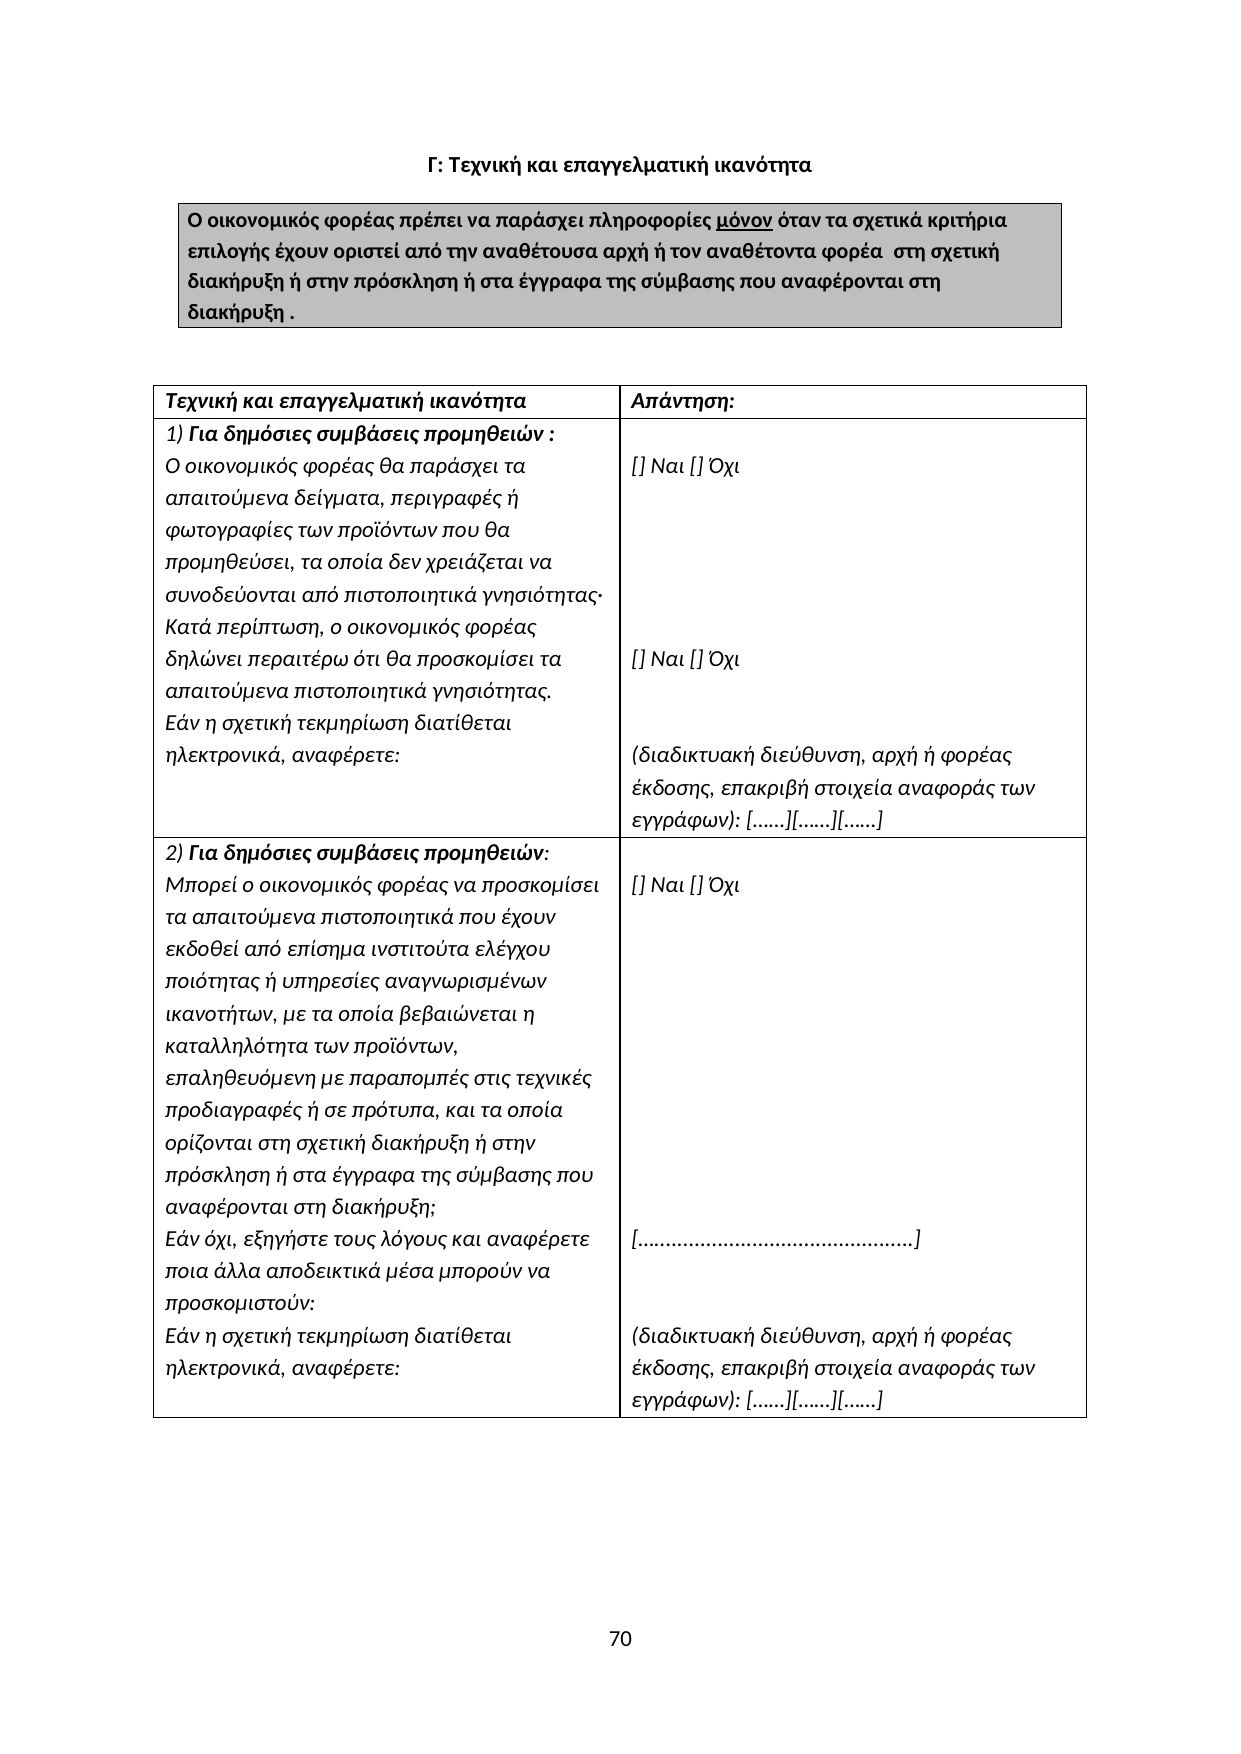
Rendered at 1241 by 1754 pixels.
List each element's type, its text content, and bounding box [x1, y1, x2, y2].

table_cell 2) Για δημόσιες συμβάσεις προμηθειών: Μπορεί ο οικονομικός φορέας να προσκομίσει τα απαιτούμενα πιστοποιητικά που έχουν εκδοθεί από επίσημα ινστιτούτα ελέγχου ποιότητας ή υπηρεσίες αναγνωρισμένων ικανοτήτων, με τα οποία βεβαιώνεται η καταλληλότητα των προϊόντων, επαληθευόμενη με παραπομπές στις τεχνικές προδιαγραφές ή σε πρότυπα, και τα οποία ορίζονται στη σχετική διακήρυξη ή στην πρόσκληση ή στα έγγραφα της σύμβασης που αναφέρονται στη διακήρυξη; Εάν όχι, εξηγήστε τους λόγους και αναφέρετε ποια άλλα αποδεικτικά μέσα μπορούν να προσκομιστούν: Εάν η σχετική τεκμηρίωση διατίθεται ηλεκτρονικά, αναφέρετε: [154, 838, 619, 1417]
table_cell [] Ναι [] Όχι [….............................................] (διαδικτυακή διεύθυνση, αρχή ή φορέας έκδοσης, επακριβή στοιχεία αναφοράς των εγγράφων): [……][……][……] [621, 838, 1086, 1417]
table_header Απάντηση: [621, 386, 1086, 418]
text Ο οικονομικός φορέας πρέπει να παράσχει πληροφορίες μόνον όταν τα σχετικά κριτήρια επιλογής έχουν οριστεί από την αναθέτουσα αρχή ή τον αναθέτοντα φορέα στη σχετική διακήρυξη ή στην πρόσκληση ή στα έγγραφα της σύμβασης που αναφέρονται στη διακήρυξη . [179, 204, 1061, 327]
table_cell 1) Για δημόσιες συμβάσεις προμηθειών : Ο οικονομικός φορέας θα παράσχει τα απαιτούμενα δείγματα, περιγραφές ή φωτογραφίες των προϊόντων που θα προμηθεύσει, τα οποία δεν χρειάζεται να συνοδεύονται από πιστοποιητικά γνησιότητας· Κατά περίπτωση, ο οικονομικός φορέας δηλώνει περαιτέρω ότι θα προσκομίσει τα απαιτούμενα πιστοποιητικά γνησιότητας. Εάν η σχετική τεκμηρίωση διατίθεται ηλεκτρονικά, αναφέρετε: [154, 419, 619, 837]
table_header Τεχνική και επαγγελματική ικανότητα [154, 386, 619, 418]
text Γ: Τεχνική και επαγγελματική ικανότητα [187, 150, 1053, 178]
table_cell [] Ναι [] Όχι [] Ναι [] Όχι (διαδικτυακή διεύθυνση, αρχή ή φορέας έκδοσης, επακριβή στοιχεία αναφοράς των εγγράφων): [……][……][……] [621, 419, 1086, 837]
